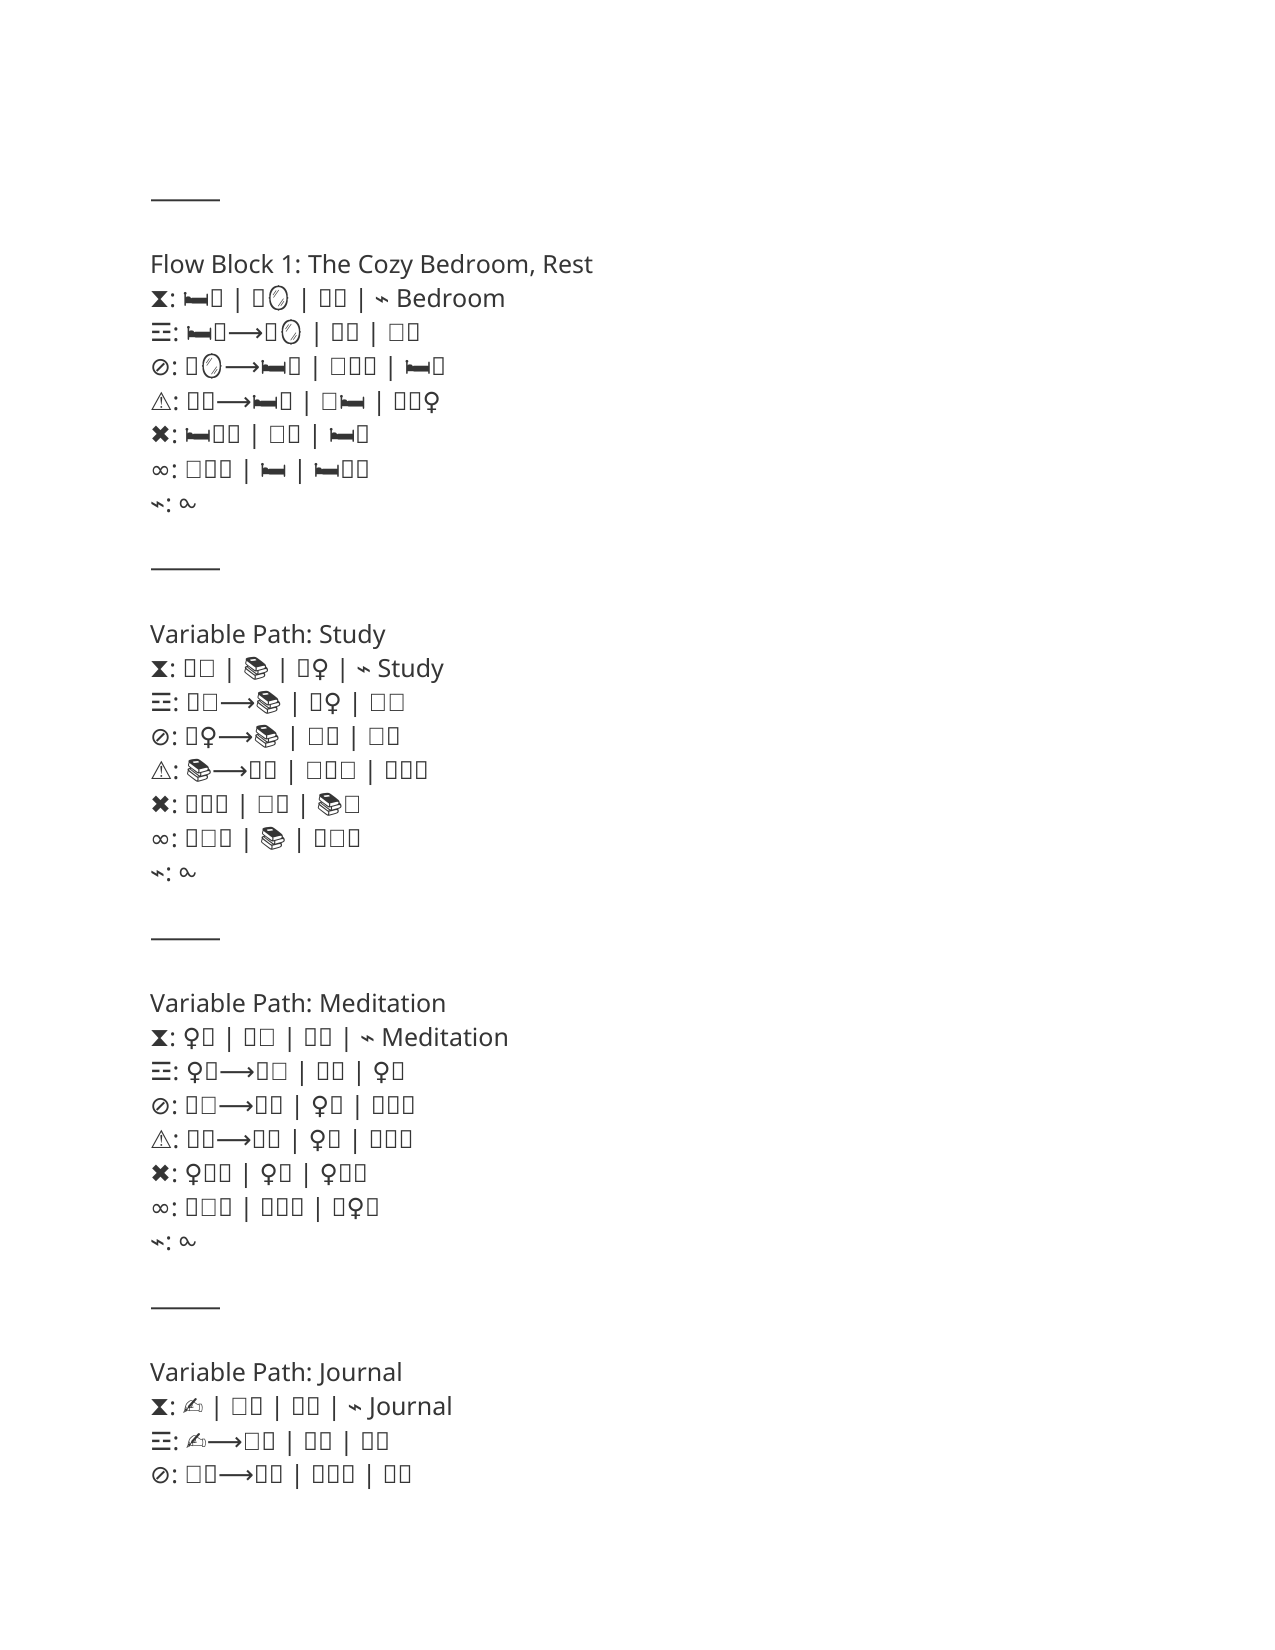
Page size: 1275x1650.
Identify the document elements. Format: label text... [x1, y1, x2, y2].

text ∞: 🧸💭✨ | 🌙💖🛏️ | 🛏️💫💤 [150, 451, 1125, 485]
text ∞: 📖🧠🌙 | 💭📚 | 💫🧠💬 [150, 821, 1125, 855]
text ✖: 🛏️💤💫 | 🧸🌌 | 🌙🛏️💖 [150, 417, 1125, 451]
text ∞: 🌙🧠💫 | 🌱💭🌟 | 💭🧘‍♀️💫 [150, 1190, 1125, 1224]
text Variable Path: Journal [150, 1355, 1125, 1389]
text ⸻ [150, 184, 1125, 213]
text ⊘: 🧠💭⟶📜🌟 | 💭💬✨ | 🌿📝 [150, 1457, 1125, 1491]
text Variable Path: Meditation [150, 986, 1125, 1020]
text ⸻ [150, 923, 1125, 952]
text ⊘: 💭🧘‍♀️⟶📖📚 | 🧸💫 | 🧠💡 [150, 718, 1125, 752]
text ⸻ [150, 553, 1125, 582]
text ⌁: ⧜ [150, 485, 1125, 519]
text ☲: 📜✍️⟶🧠💭 | 🌙✨ | 💫🌿 [150, 1423, 1125, 1457]
text ⧗: 📖🧠 | 📚🔮 | 💭🧘‍♀️ | ⌁ Study [150, 650, 1125, 684]
text ⸻ [150, 1292, 1125, 1321]
text ⊘: 🌙🪞⟶🛏️🌠 | 🧸💭✨ | 🛏️💤 [150, 349, 1125, 383]
text Variable Path: Study [150, 616, 1125, 650]
text ⌁: ⧜ [150, 855, 1125, 889]
text ⧗: 🛏️💤 | 🌙🪞 | 🌱💭 | ⌁ Bedroom [150, 281, 1125, 315]
text ✖: 🧘‍♀️💭🌙 | 🧘‍♀️💫 | 🧘‍♀️🌱💭 [150, 1156, 1125, 1190]
text ⌁: ⧜ [150, 1224, 1125, 1258]
text Flow Block 1: The Cozy Bedroom, Rest [150, 247, 1125, 281]
text ⧗: 📜✍️ | 🧠💭 | 🌙✨ | ⌁ Journal [150, 1389, 1125, 1423]
text ⚠: 🌙💭⟶🛏️💫 | 🧸💖🛏️ | 💭🌌🧘‍♀️ [150, 383, 1125, 417]
text ☲: 📖🧠⟶📚🔮 | 💭🧘‍♀️ | 🧸🧠 [150, 684, 1125, 718]
text ☲: 🛏️💤⟶🌙🪞 | 🌱💭 | 🧸💖 [150, 315, 1125, 349]
text ⊘: 🌙🧠⟶🌱💭 | 🧘‍♀️💭 | 🌱✨💭 [150, 1088, 1125, 1122]
text ⚠: 📚🔮⟶💭🌙 | 🧸💭🧠 | 📖💬✨ [150, 752, 1125, 787]
text ⚠: 🌱💫⟶💭💫 | 🧘‍♀️💭 | 💭🌌✨ [150, 1122, 1125, 1156]
text ✖: 📖💫💬 | 🧸🌌 | 📚💭🧠 [150, 787, 1125, 821]
text ⧗: 🧘‍♀️💭 | 🌙🧠 | 🌱💫 | ⌁ Meditation [150, 1020, 1125, 1054]
text ☲: 🧘‍♀️💭⟶🌙🧠 | 🌱💫 | 🧘‍♀️🌿 [150, 1054, 1125, 1088]
